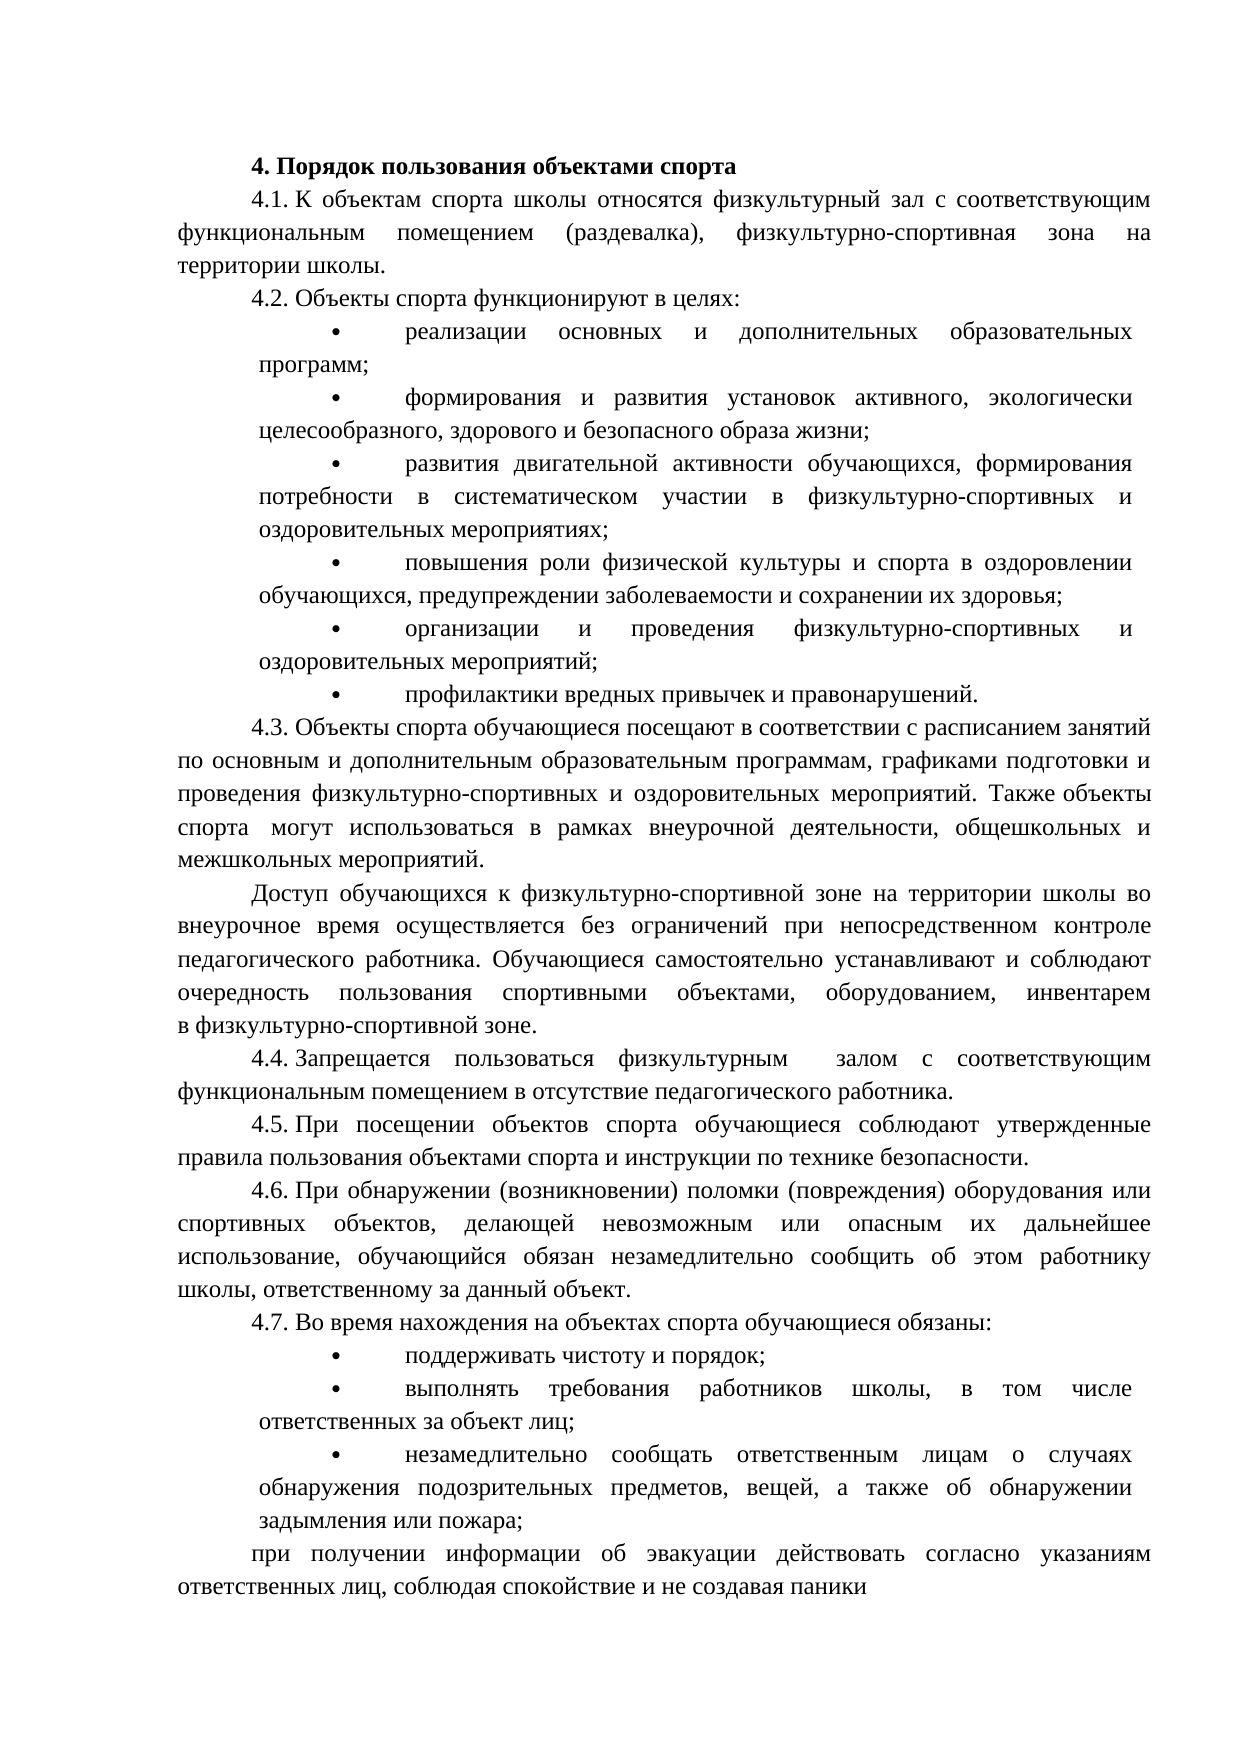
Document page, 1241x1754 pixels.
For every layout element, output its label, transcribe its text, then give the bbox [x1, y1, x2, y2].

list развития двигательной активности обучающихся, формирования потребности в систематическом участии в физкультурно-спортивных и оздоровительных мероприятиях; [258, 448, 1133, 543]
text при получении информации об эвакуации действовать согласно указаниям ответственных лиц, соблюдая спокойствие и не создавая паники [177, 1538, 1152, 1600]
list выполнять требования работников школы, в том числе ответственных за объект лиц; [258, 1373, 1133, 1435]
list повышения роли физической культуры и спорта в оздоровлении обучающихся, предупреждении заболеваемости и сохранении их здоровья; [258, 547, 1133, 609]
list профилактики вредных привычек и правонарушений. [258, 679, 1133, 708]
text Доступ обучающихся к физкультурно-спортивной зоне на территории школы во внеурочное время осуществляется без ограничений при непосредственном контроле педагогического работника. Обучающиеся самостоятельно устанавливают и соблюдают очередность пользования спортивными объектами, оборудованием, инвентарем в физкультурно-спортивной зоне. [177, 878, 1152, 1038]
text 4.2. Объекты спорта функционируют в целях: [177, 283, 1152, 312]
text 4.4. Запрещается пользоваться физкультурным залом с соответствующим функциональным помещением в отсутствие педагогического работника. [177, 1043, 1152, 1104]
list формирования и развития установок активного, экологически целесообразного, здорового и безопасного образа жизни; [258, 382, 1133, 444]
text 4.3. Объекты спорта обучающиеся посещают в соответствии с расписанием занятий по основным и дополнительным образовательным программам, графиками подготовки и проведения физкультурно-спортивных и оздоровительных мероприятий. Также объекты спорта могут использоваться в рамках внеурочной деятельности, общешкольных и межшкольных мероприятий. [177, 712, 1152, 873]
list незамедлительно сообщать ответственным лицам о случаях обнаружения подозрительных предметов, вещей, а также об обнаружении задымления или пожара; [258, 1439, 1133, 1534]
list реализации основных и дополнительных образовательных программ; [258, 316, 1133, 378]
text 4.5. При посещении объектов спорта обучающиеся соблюдают утвержденные правила пользования объектами спорта и инструкции по технике безопасности. [177, 1109, 1152, 1171]
list организации и проведения физкультурно-спортивных и оздоровительных мероприятий; [258, 613, 1133, 675]
text 4.1. К объектам спорта школы относятся физкультурный зал с соответствующим функциональным помещением (раздевалка), физкультурно-спортивная зона на территории школы. [177, 184, 1152, 279]
list поддерживать чистоту и порядок; [258, 1340, 1133, 1369]
text 4. Порядок пользования объектами спорта [177, 151, 1152, 180]
text 4.6. При обнаружении (возникновении) поломки (повреждения) оборудования или спортивных объектов, делающей невозможным или опасным их дальнейшее использование, обучающийся обязан незамедлительно сообщить об этом работнику школы, ответственному за данный объект. [177, 1175, 1152, 1303]
text 4.7. Во время нахождения на объектах спорта обучающиеся обязаны: [177, 1307, 1152, 1336]
